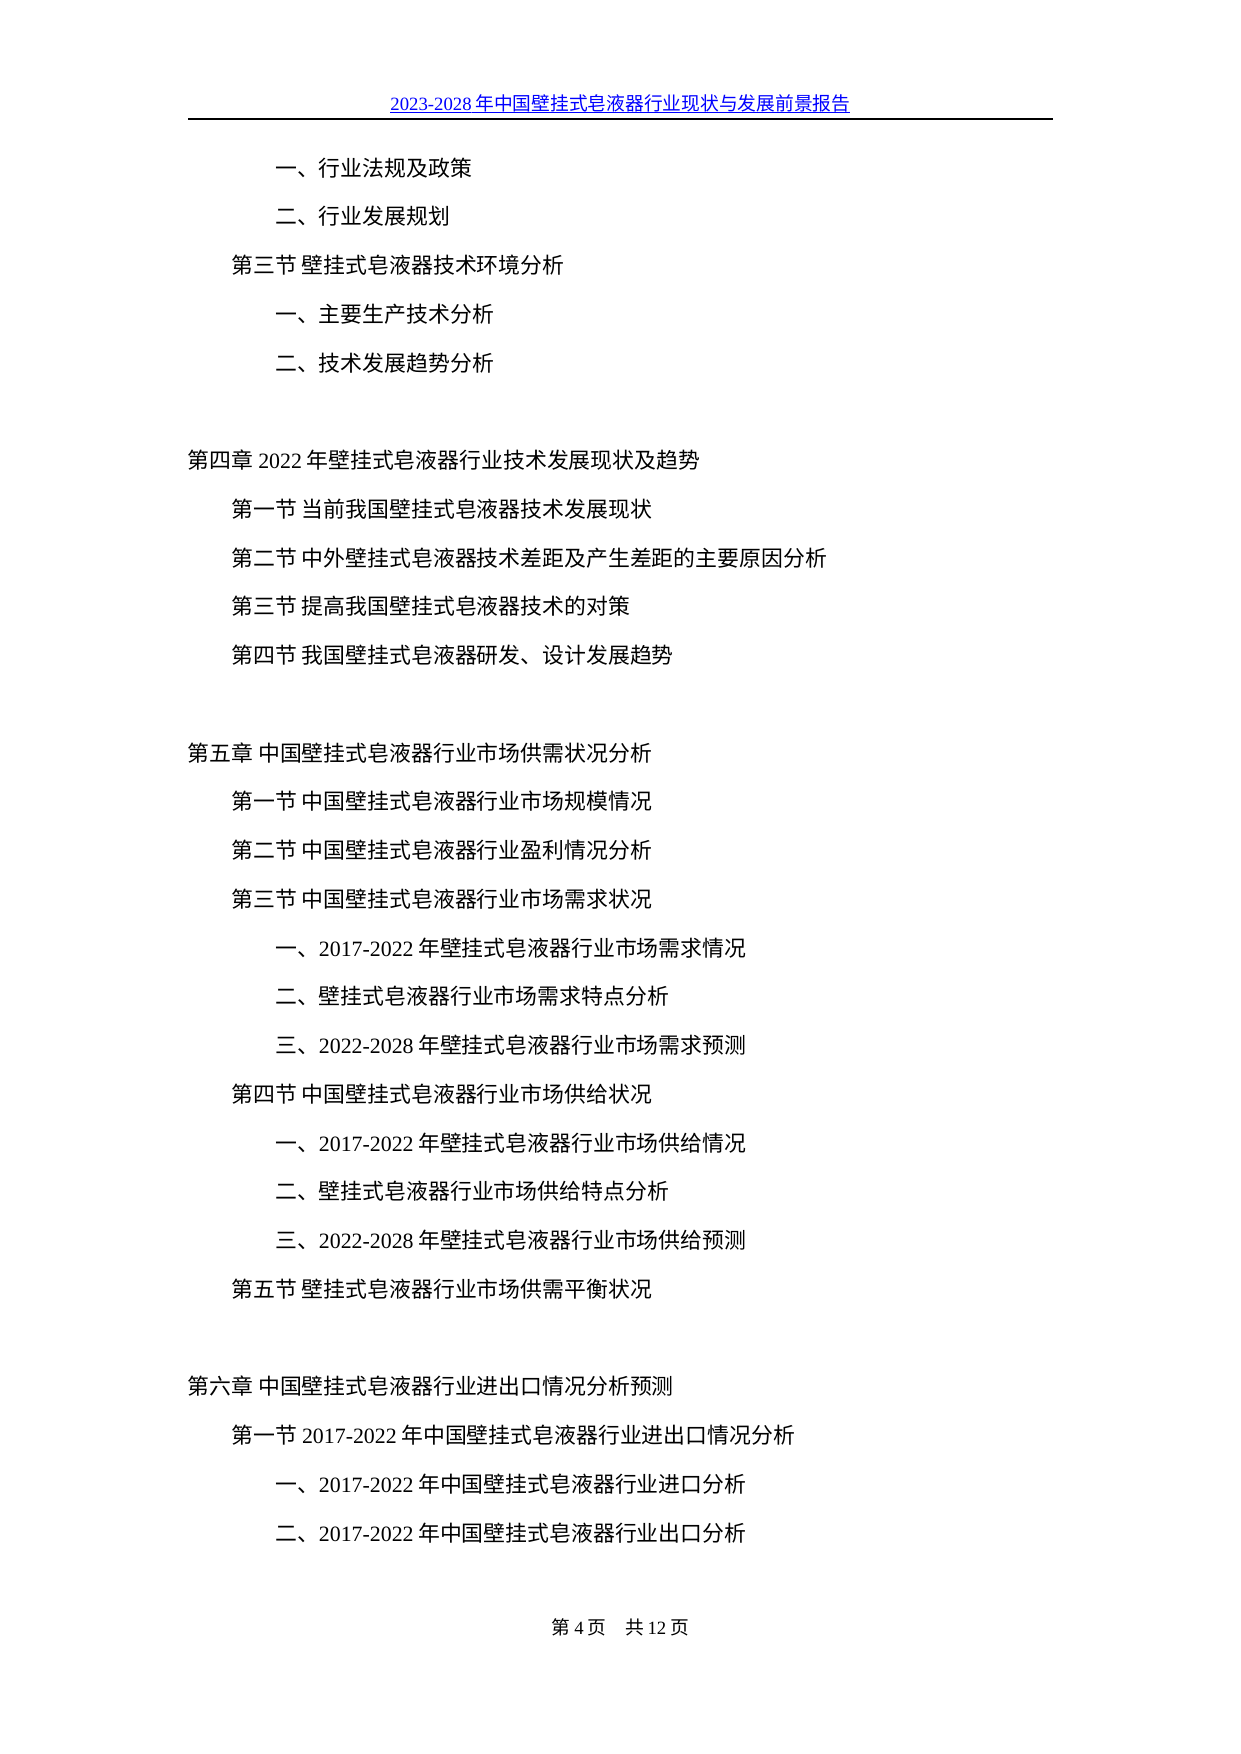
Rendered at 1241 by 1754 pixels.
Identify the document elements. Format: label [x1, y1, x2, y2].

text [187, 150, 1053, 1548]
